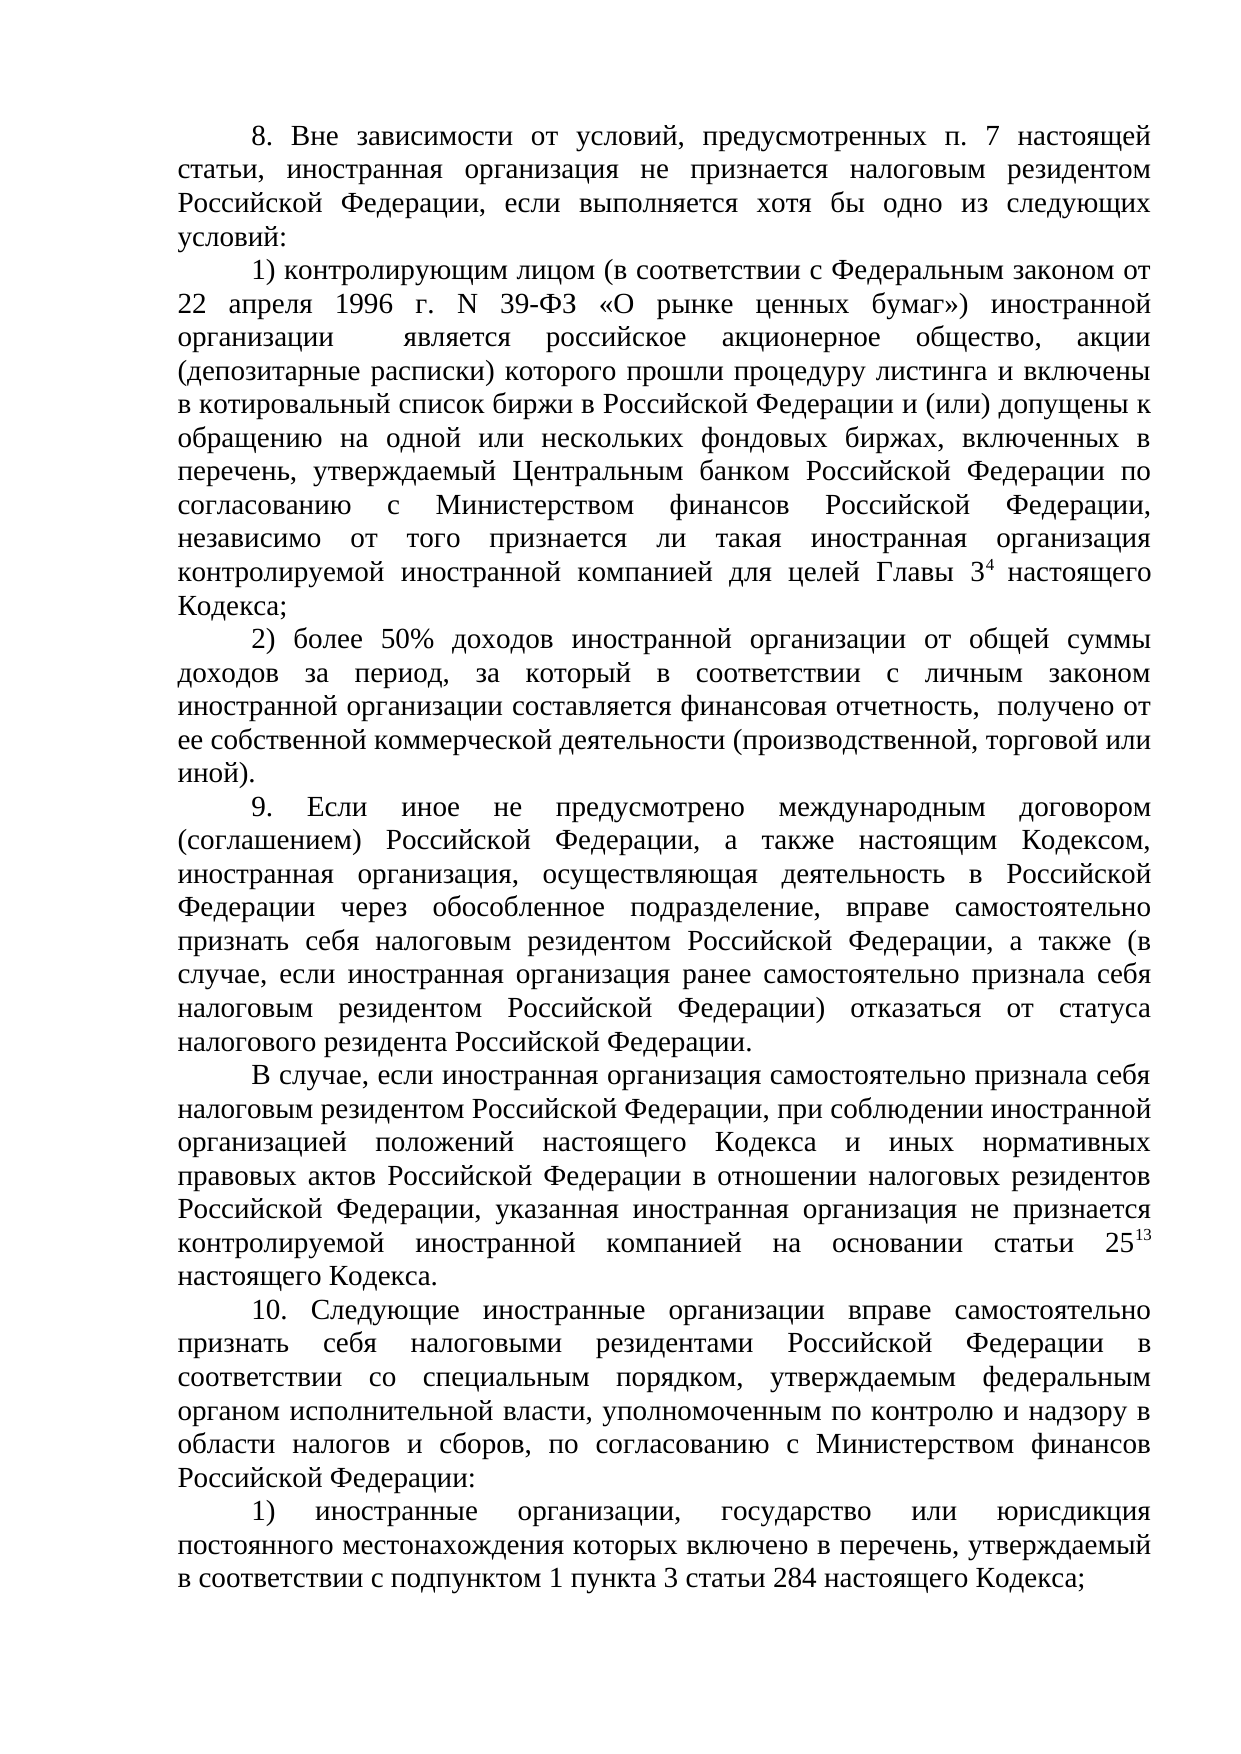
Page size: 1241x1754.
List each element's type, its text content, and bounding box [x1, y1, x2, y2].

text 8. Вне зависимости от условий, предусмотренных п. 7 настоящей статьи, иностранная организация не признается налоговым резидентом Российской Федерации, если выполняется хотя бы одно из следующих условий: [177, 118, 1152, 252]
text В случае, если иностранная организация самостоятельно признала себя налоговым резидентом Российской Федерации, при соблюдении иностранной организацией положений настоящего Кодекса и иных нормативных правовых актов Российской Федерации в отношении налоговых резидентов Российской Федерации, указанная иностранная организация не признается контролируемой иностранной компанией на основании статьи 2513 настоящего Кодекса. [177, 1057, 1152, 1292]
text 9. Если иное не предусмотрено международным договором (соглашением) Российской Федерации, а также настоящим Кодексом, иностранная организация, осуществляющая деятельность в Российской Федерации через обособленное подразделение, вправе самостоятельно признать себя налоговым резидентом Российской Федерации, а также (в случае, если иностранная организация ранее самостоятельно признала себя налоговым резидентом Российской Федерации) отказаться от статуса налогового резидента Российской Федерации. [177, 789, 1152, 1057]
text 1) контролирующим лицом (в соответствии с Федеральным законом от 22 апреля 1996 г. N 39-ФЗ «О рынке ценных бумаг») иностранной организации является российское акционерное общество, акции (депозитарные расписки) которого прошли процедуру листинга и включены в котировальный список биржи в Российской Федерации и (или) допущены к обращению на одной или нескольких фондовых биржах, включенных в перечень, утверждаемый Центральным банком Российской Федерации по согласованию с Министерством финансов Российской Федерации, независимо от того признается ли такая иностранная организация контролируемой иностранной компанией для целей Главы 34 настоящего Кодекса; [177, 252, 1152, 621]
text 2) более 50% доходов иностранной организации от общей суммы доходов за период, за который в соответствии с личным законом иностранной организации составляется финансовая отчетность, получено от ее собственной коммерческой деятельности (производственной, торговой или иной). [177, 621, 1152, 789]
text 10. Следующие иностранные организации вправе самостоятельно признать себя налоговыми резидентами Российской Федерации в соответствии со специальным порядком, утверждаемым федеральным органом исполнительной власти, уполномоченным по контролю и надзору в области налогов и сборов, по согласованию с Министерством финансов Российской Федерации: [177, 1292, 1152, 1493]
text 1) иностранные организации, государство или юрисдикция постоянного местонахождения которых включено в перечень, утверждаемый в соответствии с подпунктом 1 пункта 3 статьи 284 настоящего Кодекса; [177, 1493, 1152, 1594]
